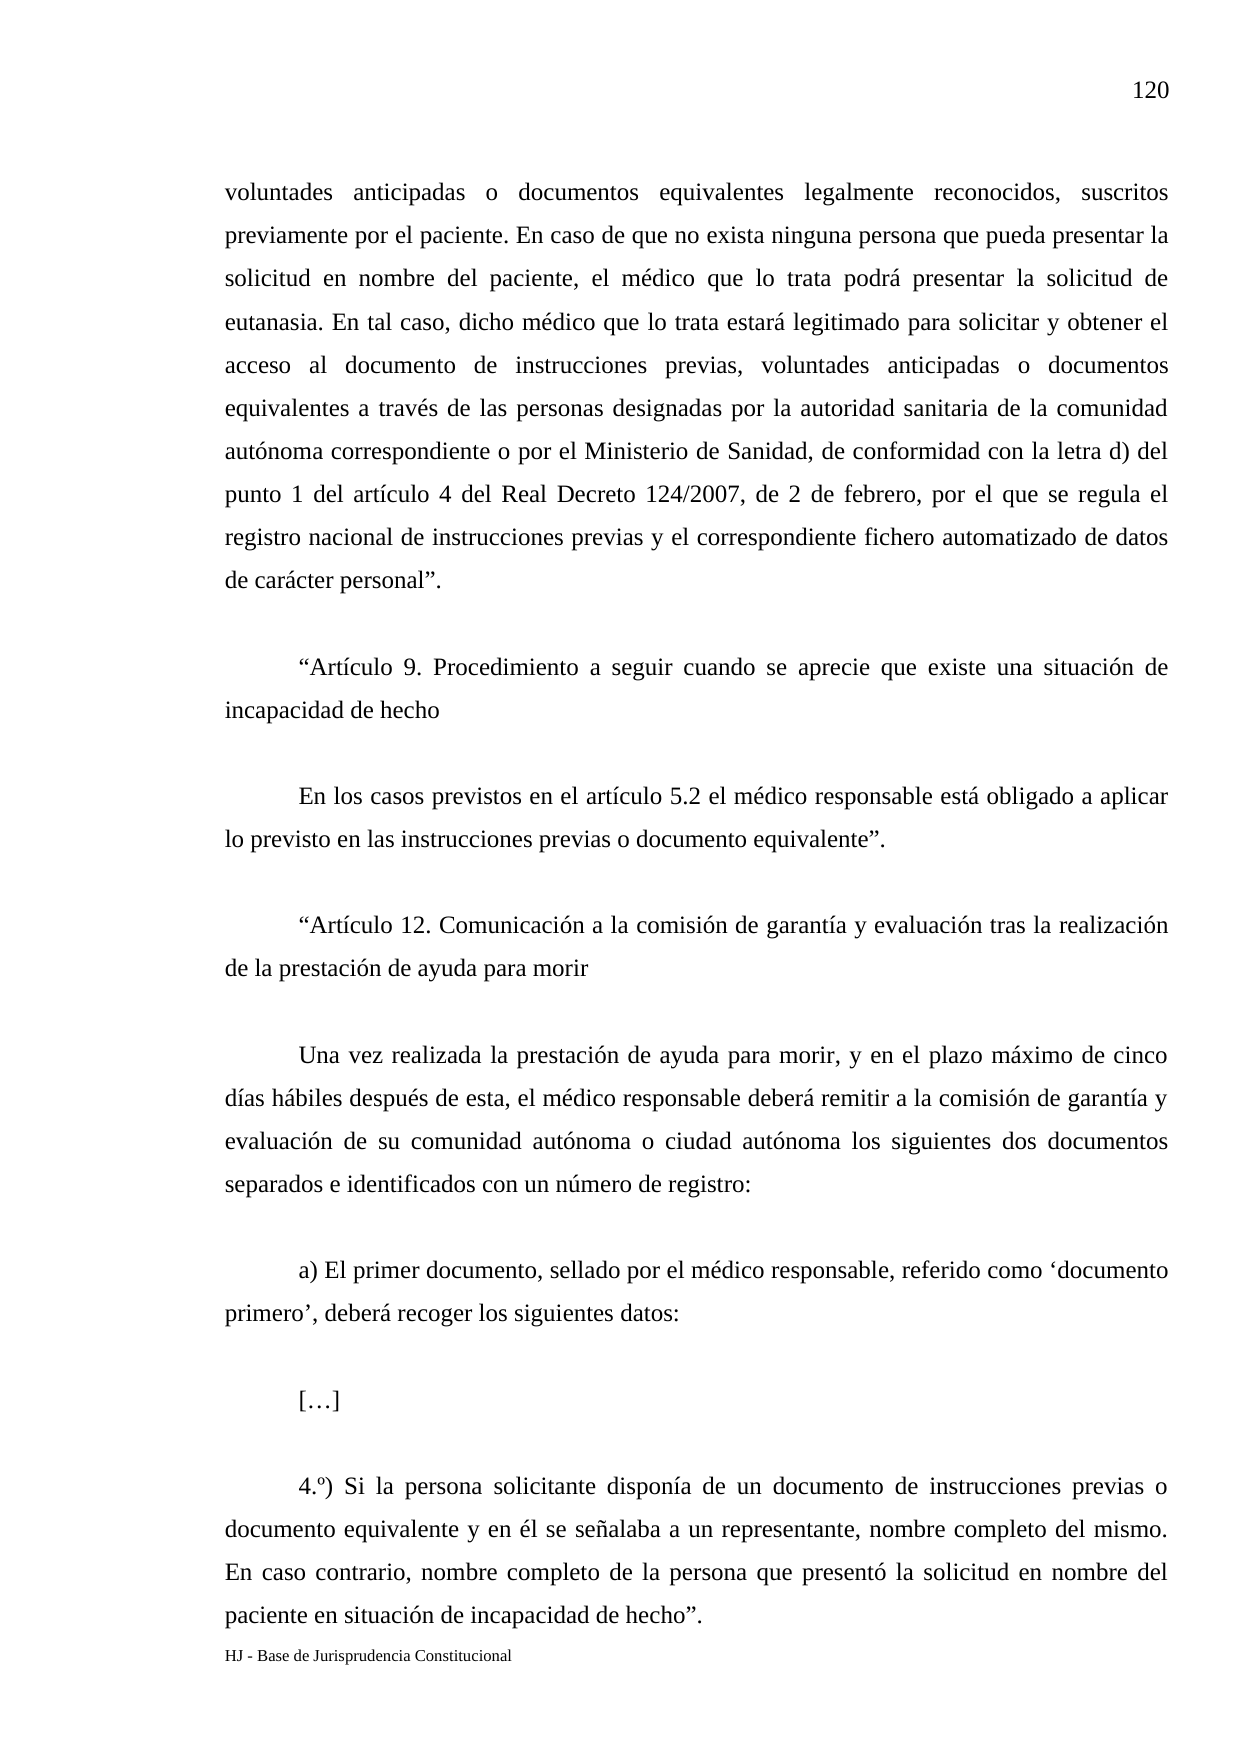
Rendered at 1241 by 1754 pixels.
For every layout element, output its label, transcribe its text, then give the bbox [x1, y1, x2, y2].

text “Artículo 9. Procedimiento a seguir cuando se aprecie que existe una situación de incapacidad de hecho [224, 652, 1169, 723]
text En los casos previstos en el artículo 5.2 el médico responsable está obligado a aplicar lo previsto en las instrucciones previas o documento equivalente”. [224, 781, 1169, 853]
text 4.º) Si la persona solicitante disponía de un documento de instrucciones previas o documento equivalente y en él se señalaba a un representante, nombre completo del mismo. En caso contrario, nombre completo de la persona que presentó la solicitud en nombre del paciente en situación de incapacidad de hecho”. [224, 1471, 1169, 1629]
text a) El primer documento, sellado por el médico responsable, referido como ‘documento primero’, deberá recoger los siguientes datos: [224, 1255, 1169, 1327]
text Una vez realizada la prestación de ayuda para morir, y en el plazo máximo de cinco días hábiles después de esta, el médico responsable deberá remitir a la comisión de garantía y evaluación de su comunidad autónoma o ciudad autónoma los siguientes dos documentos separados e identificados con un número de registro: [224, 1040, 1169, 1198]
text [224, 177, 1169, 594]
text […] [224, 1385, 1169, 1413]
text “Artículo 12. Comunicación a la comisión de garantía y evaluación tras la realización de la prestación de ayuda para morir [224, 910, 1169, 982]
